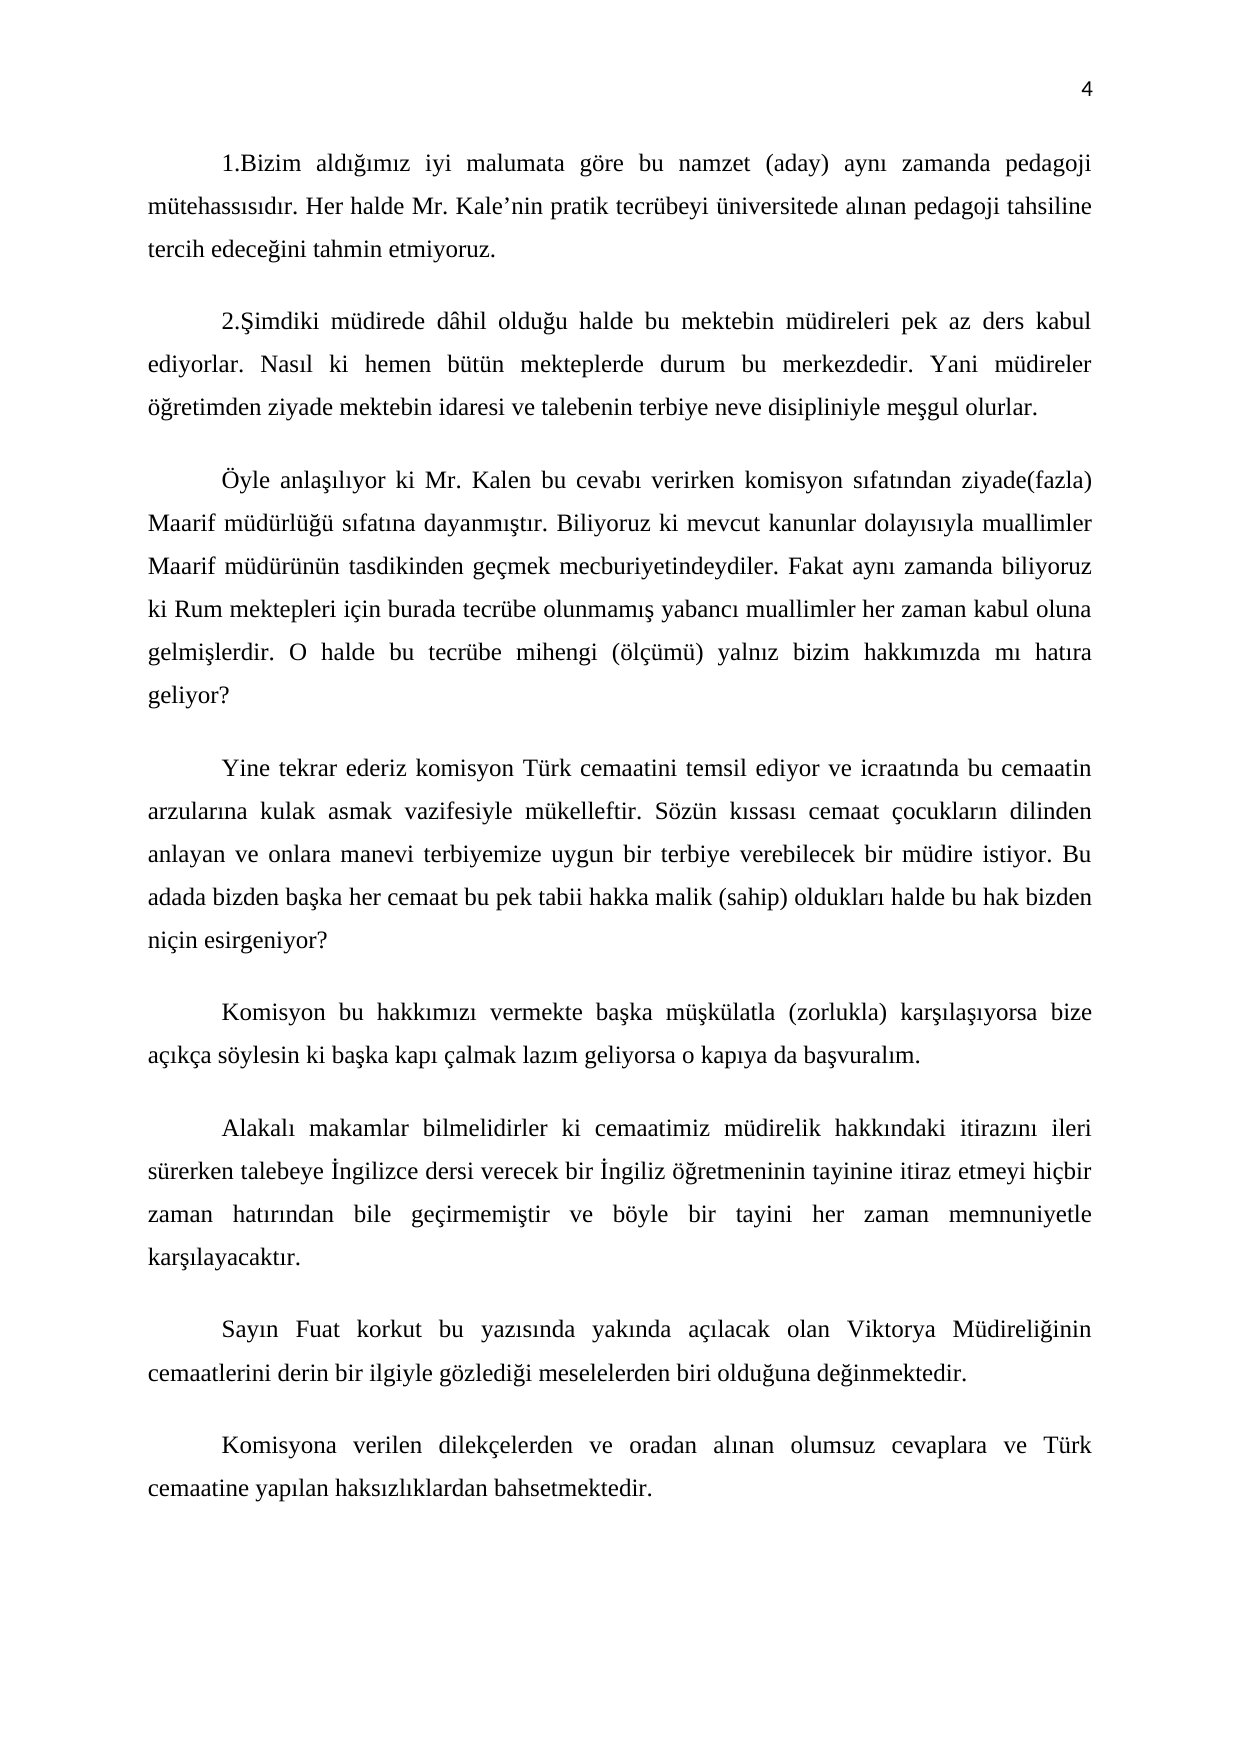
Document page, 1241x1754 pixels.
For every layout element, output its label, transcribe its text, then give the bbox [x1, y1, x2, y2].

text Komisyona verilen dilekçelerden ve oradan alınan olumsuz cevaplara ve Türk cemaatine yapılan haksızlıklardan bahsetmektedir. [148, 1430, 1093, 1502]
text 2.Şimdiki müdirede dâhil olduğu halde bu mektebin müdireleri pek az ders kabul ediyorlar. Nasıl ki hemen bütün mekteplerde durum bu merkezdedir. Yani müdireler öğretimden ziyade mektebin idaresi ve talebenin terbiye neve disipliniyle meşgul olurlar. [148, 306, 1093, 421]
text Yine tekrar ederiz komisyon Türk cemaatini temsil ediyor ve icraatında bu cemaatin arzularına kulak asmak vazifesiyle mükelleftir. Sözün kıssası cemaat çocukların dilinden anlayan ve onlara manevi terbiyemize uygun bir terbiye verebilecek bir müdire istiyor. Bu adada bizden başka her cemaat bu pek tabii hakka malik (sahip) oldukları halde bu hak bizden niçin esirgeniyor? [148, 753, 1093, 954]
text 1.Bizim aldığımız iyi malumata göre bu namzet (aday) aynı zamanda pedagoji mütehassısıdır. Her halde Mr. Kale’nin pratik tecrübeyi üniversitede alınan pedagoji tahsiline tercih edeceğini tahmin etmiyoruz. [148, 148, 1093, 263]
text Sayın Fuat korkut bu yazısında yakında açılacak olan Viktorya Müdireliğinin cemaatlerini derin bir ilgiyle gözlediği meselelerden biri olduğuna değinmektedir. [148, 1314, 1093, 1386]
text Komisyon bu hakkımızı vermekte başka müşkülatla (zorlukla) karşılaşıyorsa bize açıkça söylesin ki başka kapı çalmak lazım geliyorsa o kapıya da başvuralım. [148, 997, 1093, 1069]
text Alakalı makamlar bilmelidirler ki cemaatimiz müdirelik hakkındaki itirazını ileri sürerken talebeye İngilizce dersi verecek bir İngiliz öğretmeninin tayinine itiraz etmeyi hiçbir zaman hatırından bile geçirmemiştir ve böyle bir tayini her zaman memnuniyetle karşılayacaktır. [148, 1113, 1093, 1271]
text Öyle anlaşılıyor ki Mr. Kalen bu cevabı verirken komisyon sıfatından ziyade(fazla) Maarif müdürlüğü sıfatına dayanmıştır. Biliyoruz ki mevcut kanunlar dolayısıyla muallimler Maarif müdürünün tasdikinden geçmek mecburiyetindeydiler. Fakat aynı zamanda biliyoruz ki Rum mektepleri için burada tecrübe olunmamış yabancı muallimler her zaman kabul oluna gelmişlerdir. O halde bu tecrübe mihengi (ölçümü) yalnız bizim hakkımızda mı hatıra geliyor? [148, 465, 1093, 709]
